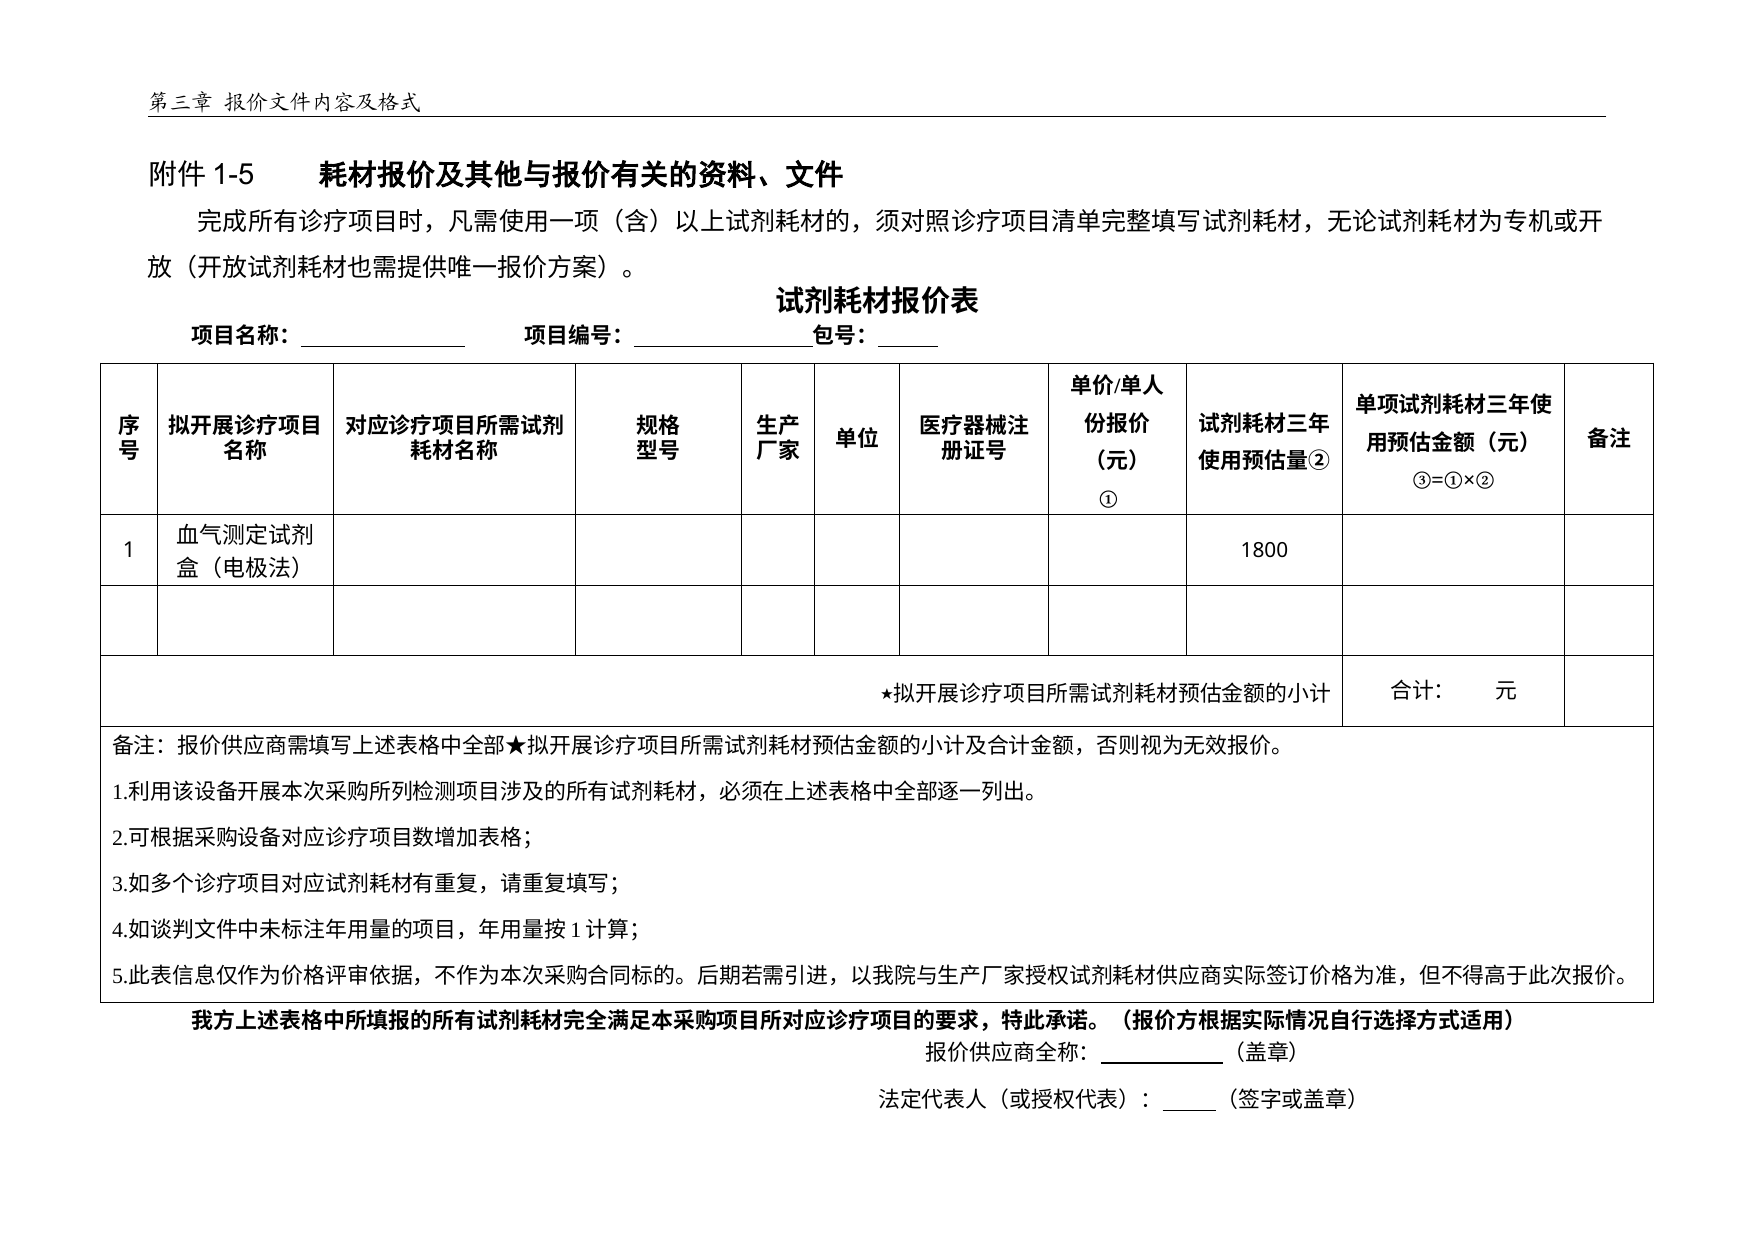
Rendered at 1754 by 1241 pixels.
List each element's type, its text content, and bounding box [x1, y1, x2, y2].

table_cell [576, 515, 741, 584]
table_cell [1343, 515, 1564, 584]
subtitle 附件1-5试剂耗材报价及其他与报价有关的资料、文件 [148, 148, 1606, 193]
table_header 拟开展诊疗项目名称 [158, 364, 333, 514]
table_cell [742, 515, 814, 584]
text 我方上述表格中所填报的所有试剂耗材完全满足本采购项目所对应诊疗项目的要求，特此承诺。（报价方根据实际情况自行选择方式适用） [148, 1003, 1606, 1035]
table_cell [101, 586, 157, 655]
table_header 生产 厂家 [742, 364, 814, 514]
table_cell [1049, 586, 1186, 655]
table_cell 血气测定试剂盒（电极法） [158, 515, 333, 584]
table_cell [815, 515, 899, 584]
table_cell [900, 586, 1048, 655]
table_header 规格 型号 [576, 364, 741, 514]
table_header 单项试剂耗材三年使用预估金额（元） ③=①×② [1343, 364, 1564, 514]
table_header 医疗器械注册证号 [900, 364, 1048, 514]
table_header 序号 [101, 364, 157, 514]
table_cell 合计： 元 [1343, 656, 1564, 726]
text 试剂耗材报价表 [148, 285, 1606, 318]
table_cell [1565, 656, 1653, 726]
table_cell [334, 515, 575, 584]
table_cell [900, 515, 1048, 584]
table_header 单位 [815, 364, 899, 514]
table_header 备注 [1565, 364, 1653, 514]
table_cell [1187, 586, 1342, 655]
table_cell [576, 586, 741, 655]
table_cell 1 [101, 515, 157, 584]
table_cell 1800 [1187, 515, 1342, 584]
table_header 单价/单人份报价（元） [1049, 364, 1186, 514]
table_cell [1565, 515, 1653, 584]
table_cell [815, 586, 899, 655]
text 项目名称： 项目编号： 包号： [148, 318, 1606, 350]
text 报价供应商全称： （盖章） [148, 1035, 1606, 1067]
table_header 试剂耗材三年使用预估量② [1187, 364, 1342, 514]
text 法定代表人（或授权代表）： （签字或盖章） [148, 1082, 1606, 1114]
table_cell [158, 586, 333, 655]
list 完成所有诊疗项目时，凡需使用一项（含）以上试剂耗材的，须对照诊疗项目清单完整填写试剂耗材，无论试剂耗材为专机或开放（开放试剂耗材也需提供唯一报价方案）。 [148, 193, 1606, 285]
table_header 对应诊疗项目所需试剂耗材名称 [334, 364, 575, 514]
table_cell [1049, 515, 1186, 584]
table_cell 备注：报价供应商需填写上述表格中全部★拟开展诊疗项目所需试剂耗材预估金额的小计及合计金额，否则视为无效报价。 1.利用该设备开展本次采购所列检测项目涉及的所有试剂耗材，必须在上述表格中全部逐一列出。 2.可根据采购设备对应诊疗项目数增加表格； 3.如多个诊疗项目对应试剂耗材有重复，请重复填写； 4.如谈判文件中未标注年用量的项目，年用量按1计算； 5.此表信息仅作为价格评审依据，不作为本次采购合同标的。后期若需引进，以我院与生产厂家授权试剂耗材供应商实际签订价格为准，但不得高于此次报价。 [101, 727, 1653, 1002]
table_cell [334, 586, 575, 655]
table_cell [1343, 586, 1564, 655]
table_cell [742, 586, 814, 655]
table_cell ★拟开展诊疗项目所需试剂耗材预估金额的小计 [101, 656, 1342, 726]
table_cell [1565, 586, 1653, 655]
